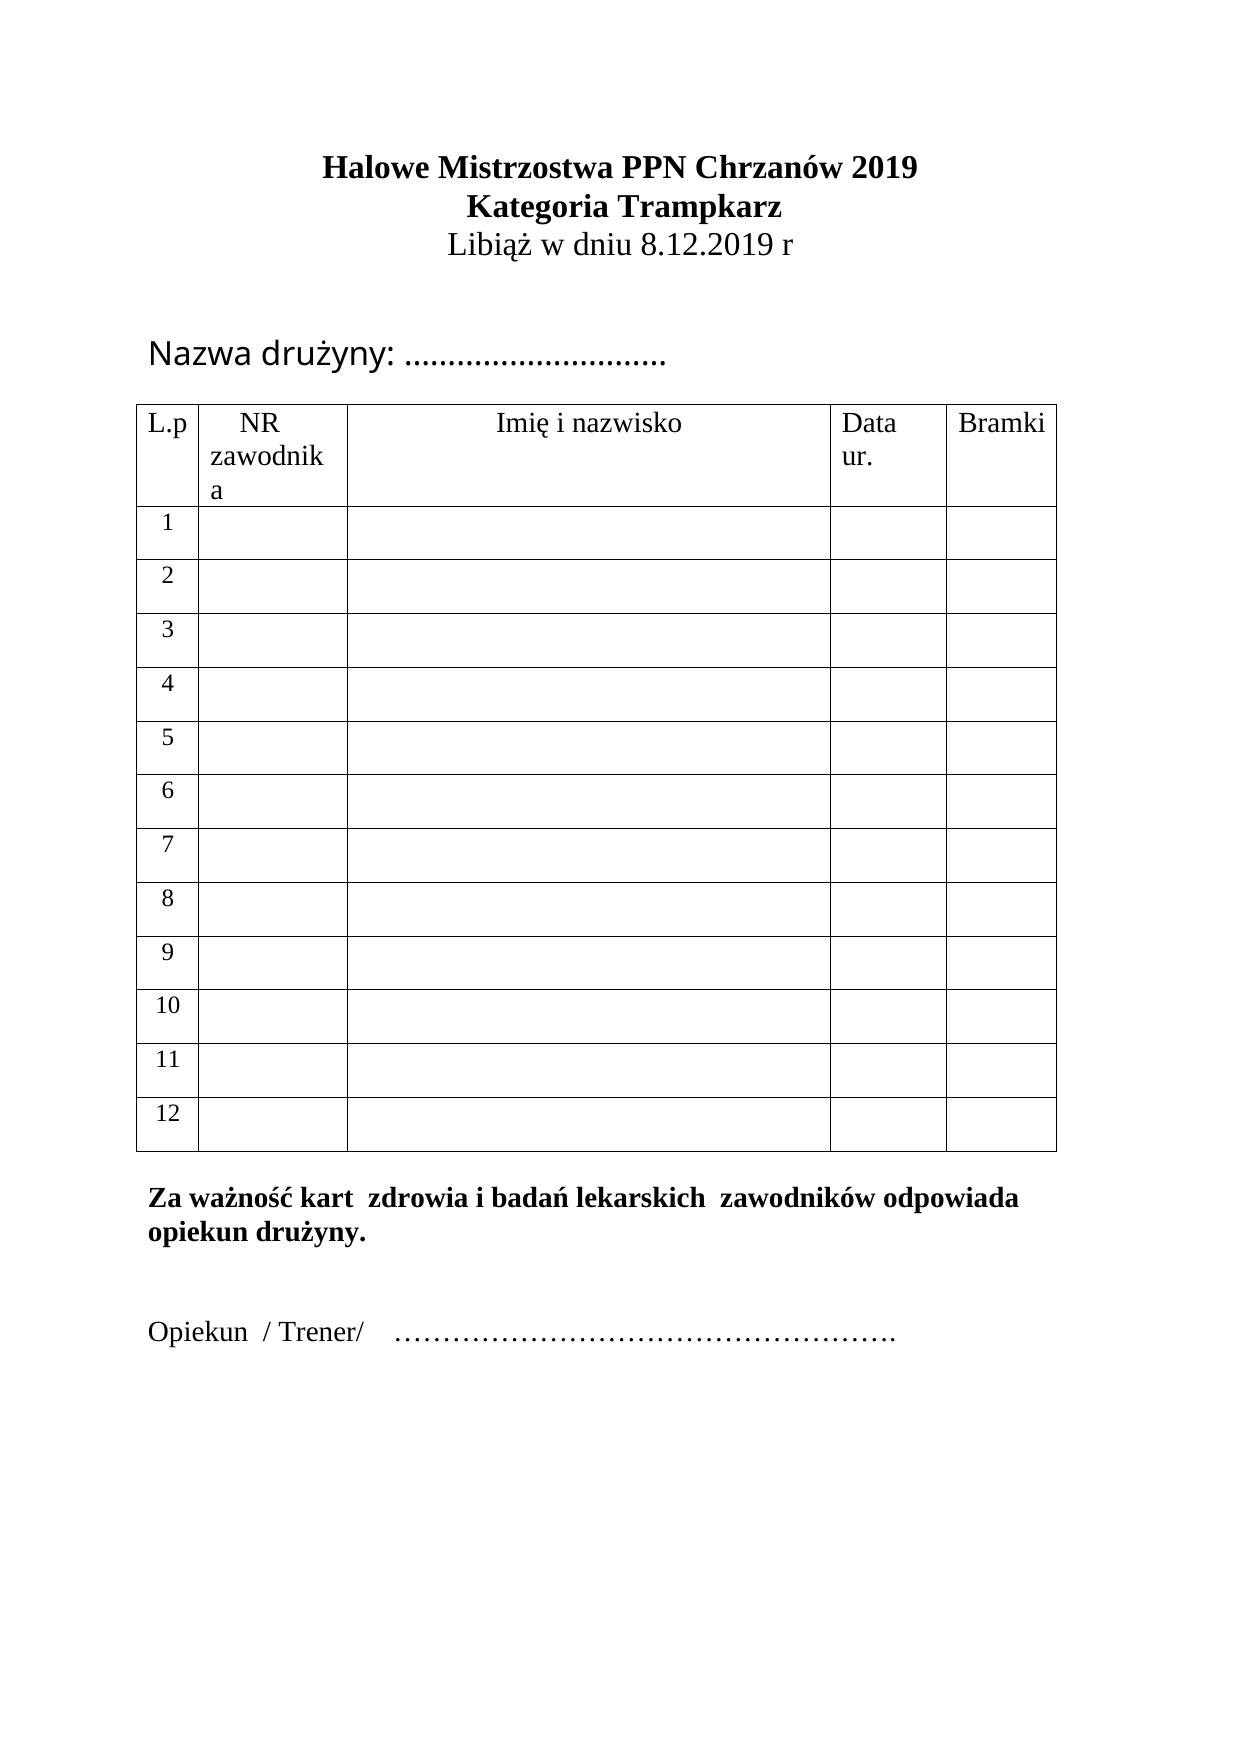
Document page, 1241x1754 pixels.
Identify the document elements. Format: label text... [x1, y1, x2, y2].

table_cell [348, 507, 830, 559]
table_cell [831, 829, 946, 882]
table_cell [199, 1098, 347, 1151]
table_cell [831, 937, 946, 989]
table_cell [199, 937, 347, 989]
table_cell [831, 614, 946, 667]
table_cell 10 [137, 990, 198, 1043]
table_cell [348, 560, 830, 613]
text Libiąż w dniu 8.12.2019 r [148, 224, 1093, 263]
table_cell [831, 990, 946, 1043]
table_cell [199, 990, 347, 1043]
table_cell [348, 990, 830, 1043]
table_cell [947, 775, 1056, 828]
table_cell [199, 614, 347, 667]
table_cell [199, 560, 347, 613]
table_cell [947, 668, 1056, 721]
table_cell [199, 883, 347, 936]
table_cell 2 [137, 560, 198, 613]
text Za ważność kart zdrowia i badań lekarskich zawodników odpowiada opiekun drużyny. [148, 1180, 1093, 1247]
table_cell [199, 507, 347, 559]
table_cell [947, 829, 1056, 882]
table_header L.p [137, 405, 198, 506]
table_cell [348, 614, 830, 667]
table_cell [831, 560, 946, 613]
table_cell 9 [137, 937, 198, 989]
table_cell [348, 775, 830, 828]
table_cell [199, 775, 347, 828]
table_cell [831, 722, 946, 774]
text Nazwa drużyny: ………………………… [148, 330, 1093, 375]
table_cell [947, 1044, 1056, 1097]
table_cell [348, 1044, 830, 1097]
table_header NR zawodnika [199, 405, 347, 506]
table_cell [199, 829, 347, 882]
table_cell [831, 1044, 946, 1097]
table_cell [947, 614, 1056, 667]
table_cell 3 [137, 614, 198, 667]
table_header Imię i nazwisko [348, 405, 830, 506]
table_cell [947, 883, 1056, 936]
table_cell [348, 829, 830, 882]
table_cell [199, 722, 347, 774]
table_cell [947, 560, 1056, 613]
table_cell [947, 937, 1056, 989]
table_cell [348, 1098, 830, 1151]
table_cell [947, 1098, 1056, 1151]
table_cell 7 [137, 829, 198, 882]
text Opiekun / Trener/ ……………………………………………. [148, 1314, 1093, 1348]
table_cell [348, 883, 830, 936]
text Kategoria Trampkarz [148, 186, 1093, 224]
table_cell 11 [137, 1044, 198, 1097]
text Halowe Mistrzostwa PPN Chrzanów 2019 [148, 148, 1093, 186]
table_cell [831, 1098, 946, 1151]
table_cell [831, 668, 946, 721]
table_cell 6 [137, 775, 198, 828]
table_cell 12 [137, 1098, 198, 1151]
table_cell [348, 937, 830, 989]
table_cell [348, 668, 830, 721]
table_cell [831, 775, 946, 828]
table_cell 1 [137, 507, 198, 559]
table_cell [947, 990, 1056, 1043]
table_cell [199, 668, 347, 721]
table_cell 8 [137, 883, 198, 936]
table_cell [947, 507, 1056, 559]
table_cell [831, 883, 946, 936]
table_cell [199, 1044, 347, 1097]
table_cell [831, 507, 946, 559]
table_header Data ur. [831, 405, 946, 506]
table_cell [348, 722, 830, 774]
table_cell 5 [137, 722, 198, 774]
table_cell 4 [137, 668, 198, 721]
table_header Bramki [947, 405, 1056, 506]
table_cell [947, 722, 1056, 774]
